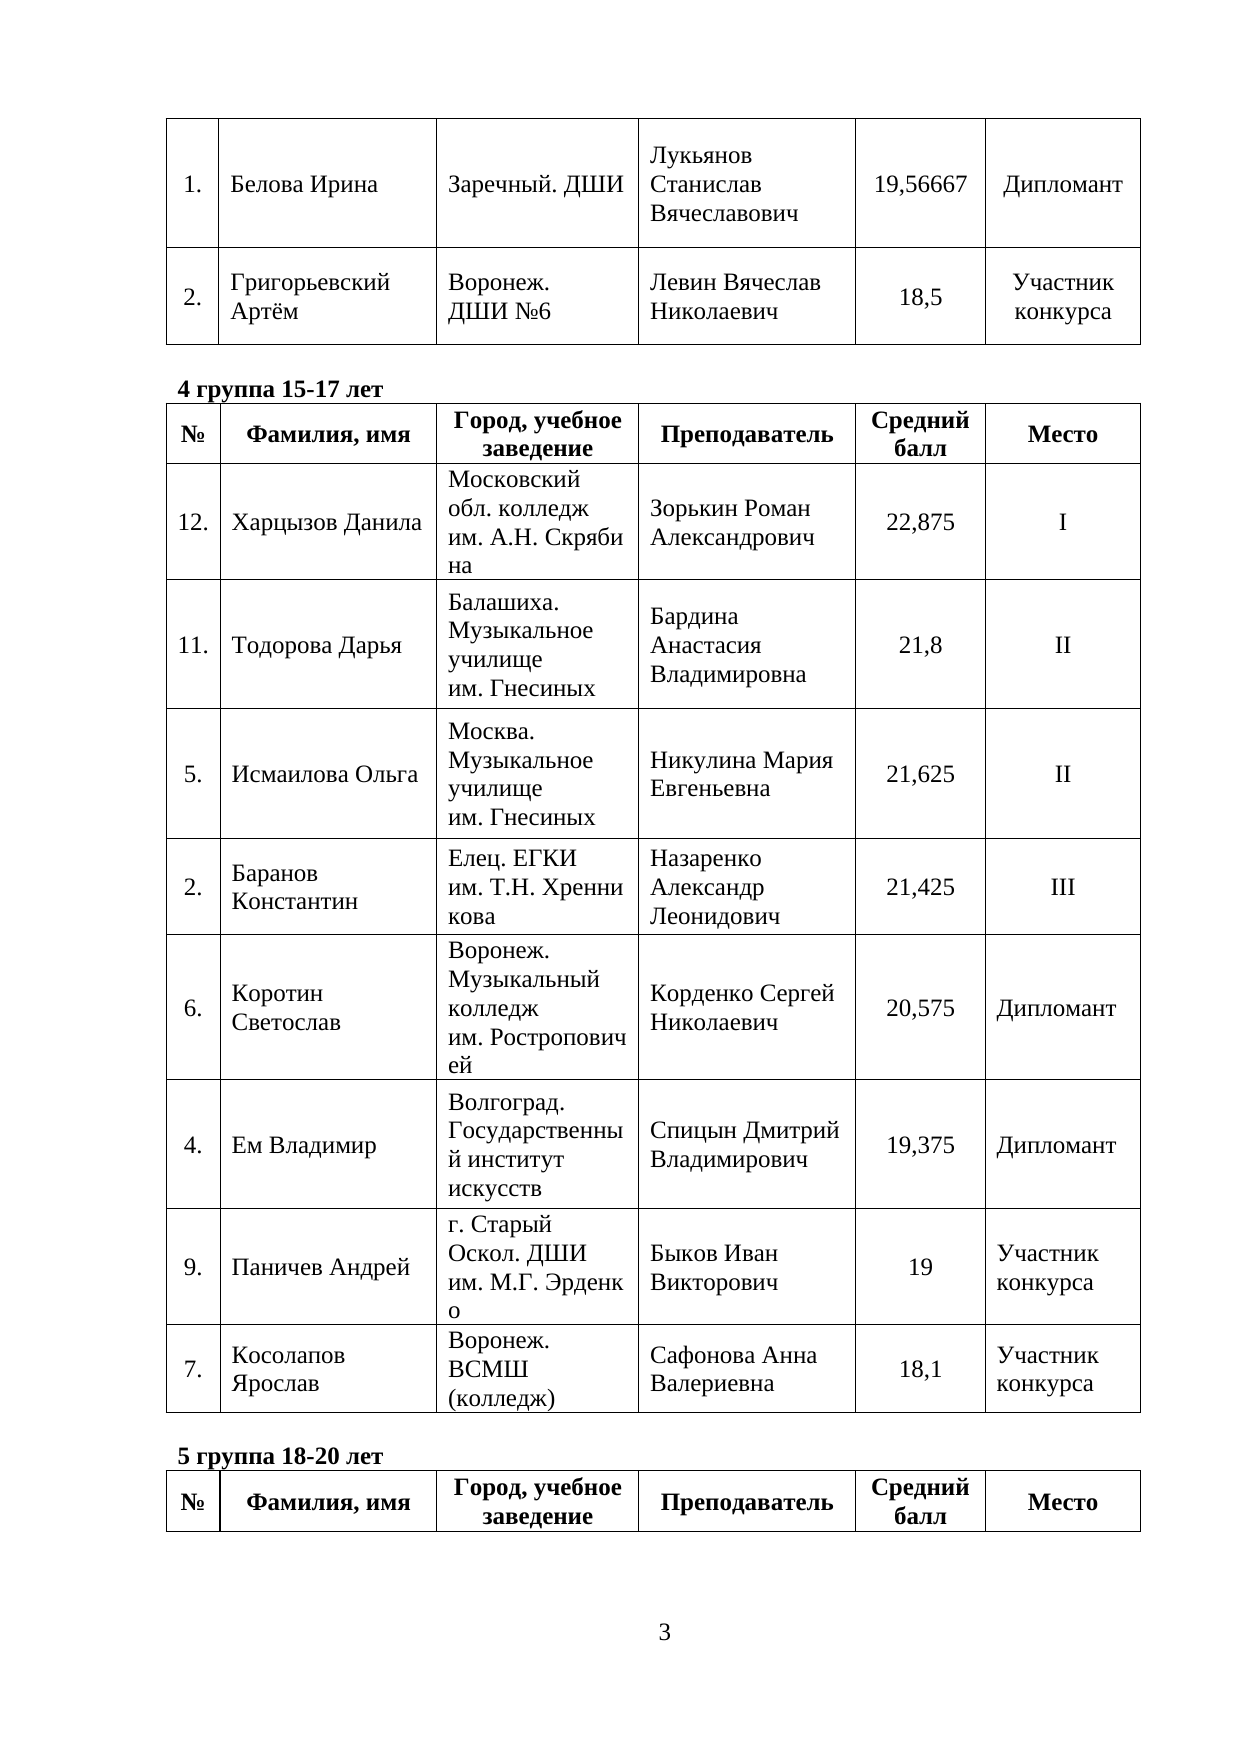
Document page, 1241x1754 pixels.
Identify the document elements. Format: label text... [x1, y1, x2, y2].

table_cell 19 [856, 1209, 985, 1324]
table_cell 19,375 [856, 1080, 985, 1208]
table_cell Воронеж. Музыкальный колледж им. Ростроповичей [437, 935, 638, 1079]
table_cell Заречный. ДШИ [437, 119, 638, 247]
table_cell 21,625 [856, 709, 985, 837]
table_cell 9. [167, 1209, 220, 1324]
table_cell Быков Иван Викторович [639, 1209, 855, 1324]
table_cell Григорьевский Артём [219, 248, 436, 344]
table_cell Балашиха. Музыкальное училище им. Гнесиных [437, 580, 638, 708]
table_cell Волгоград. Государственный институт искусств [437, 1080, 638, 1208]
table_cell Зорькин Роман Александрович [639, 464, 855, 579]
table_cell Дипломант [986, 1080, 1140, 1208]
table_header Фамилия, имя [221, 404, 436, 463]
table_cell 2. [167, 839, 220, 934]
table_cell Воронеж. ВСМШ (колледж) [437, 1325, 638, 1412]
table_cell Назаренко Александр Леонидович [639, 839, 855, 934]
table_cell Дипломант [986, 935, 1140, 1079]
table_cell Никулина Мария Евгеньевна [639, 709, 855, 837]
table_cell Левин Вячеслав Николаевич [639, 248, 855, 344]
table_cell 21,425 [856, 839, 985, 934]
table_cell 6. [167, 935, 220, 1079]
table_cell Дипломант [986, 119, 1140, 247]
table_cell Ем Владимир [221, 1080, 436, 1208]
table_cell Елец. ЕГКИ им. Т.Н. Хренникова [437, 839, 638, 934]
table_cell III [986, 839, 1140, 934]
table_cell 1. [167, 119, 218, 247]
table_cell Косолапов Ярослав [221, 1325, 436, 1412]
table_cell 2. [167, 248, 218, 344]
table_cell Сафонова Анна Валериевна [639, 1325, 855, 1412]
table_cell 11. [167, 580, 220, 708]
table_cell Баранов Константин [221, 839, 436, 934]
table_cell 4. [167, 1080, 220, 1208]
table_cell 18,5 [856, 248, 985, 344]
table_cell II [986, 580, 1140, 708]
table_cell 7. [167, 1325, 220, 1412]
table_cell II [986, 709, 1140, 837]
table_header Средний балл [856, 404, 985, 463]
table_cell I [986, 464, 1140, 579]
table_header Город, учебное заведение [437, 1471, 638, 1531]
table_cell 19,56667 [856, 119, 985, 247]
table_header Преподаватель [639, 404, 855, 463]
table_cell Паничев Андрей [221, 1209, 436, 1324]
table_cell г. Старый Оскол. ДШИ им. М.Г. Эрденко [437, 1209, 638, 1324]
table_cell Спицын Дмитрий Владимирович [639, 1080, 855, 1208]
table_header Средний балл [856, 1471, 985, 1531]
text 5 группа 18-20 лет [177, 1441, 1152, 1470]
table_header Место [986, 404, 1140, 463]
table_cell Бардина Анастасия Владимировна [639, 580, 855, 708]
table_cell Участник конкурса [986, 1209, 1140, 1324]
table_cell Тодорова Дарья [221, 580, 436, 708]
table_cell Участник конкурса [986, 1325, 1140, 1412]
table_cell 22,875 [856, 464, 985, 579]
table_cell Воронеж. ДШИ №6 [437, 248, 638, 344]
table_header Город, учебное заведение [437, 404, 638, 463]
table_cell 5. [167, 709, 220, 837]
table_cell 20,575 [856, 935, 985, 1079]
table_header Преподаватель [639, 1471, 855, 1531]
table_cell Лукьянов Станислав Вячеславович [639, 119, 855, 247]
table_cell Харцызов Данила [221, 464, 436, 579]
table_cell Белова Ирина [219, 119, 436, 247]
text 4 группа 15-17 лет [177, 374, 1152, 403]
table_cell 21,8 [856, 580, 985, 708]
table_cell Коротин Светослав [221, 935, 436, 1079]
table_cell Московский обл. колледж им. А.Н. Скрябина [437, 464, 638, 579]
table_cell Участник конкурса [986, 248, 1140, 344]
table_cell 12. [167, 464, 220, 579]
table_cell Москва. Музыкальное училище им. Гнесиных [437, 709, 638, 837]
table_cell Корденко Сергей Николаевич [639, 935, 855, 1079]
table_header № [167, 404, 220, 463]
table_header № [167, 1471, 219, 1531]
table_cell Исмаилова Ольга [221, 709, 436, 837]
table_header Фамилия, имя [221, 1471, 436, 1531]
table_cell 18,1 [856, 1325, 985, 1412]
table_header Место [986, 1471, 1140, 1531]
